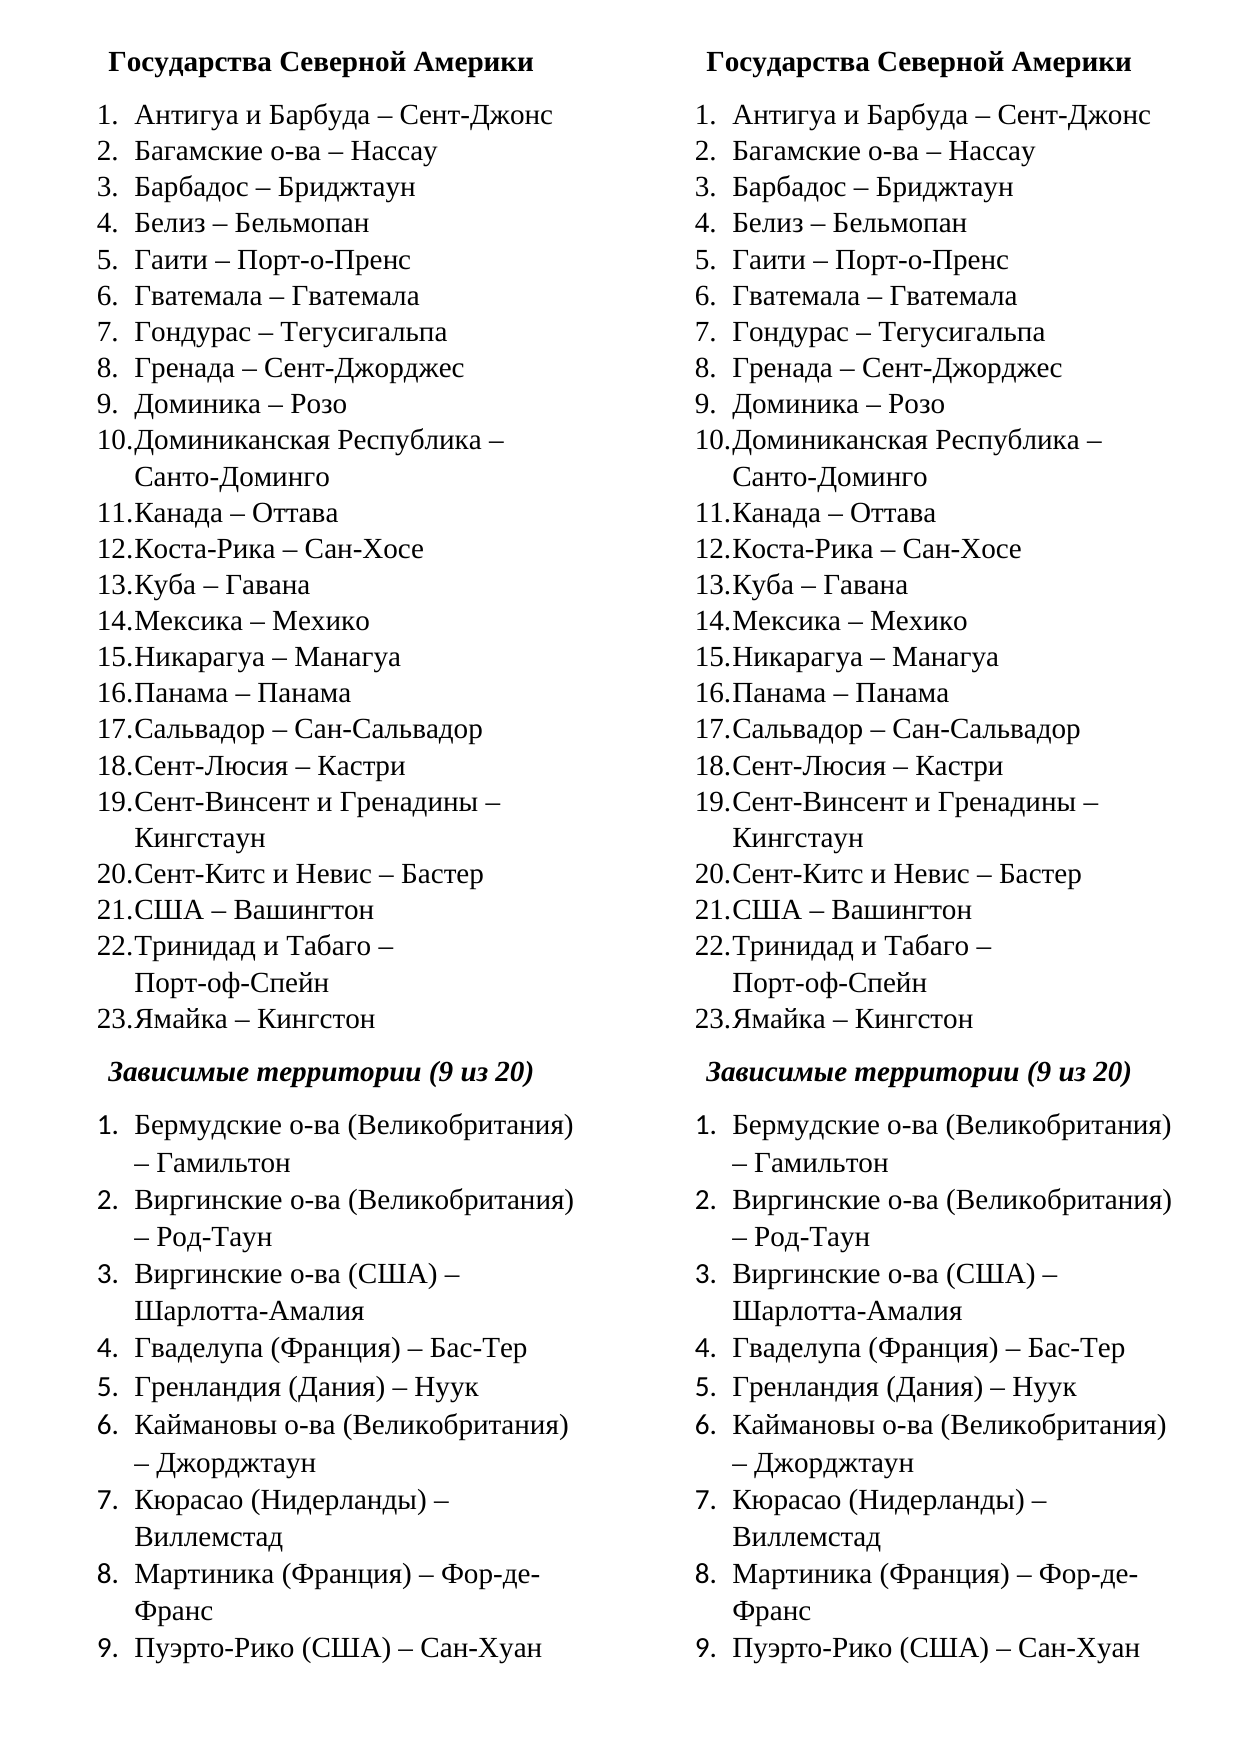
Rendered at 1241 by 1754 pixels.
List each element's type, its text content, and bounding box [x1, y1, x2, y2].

list Гренада – Сент-Джорджес [694, 350, 1181, 384]
list Тринидад и Табаго – [694, 928, 1181, 962]
list Пуэрто-Рико (США) – Сан-Хуан [97, 1629, 583, 1665]
list Санто-Доминго [732, 459, 1181, 492]
list Каймановы о-ва (Великобритания) – Джорджтаун [694, 1406, 1181, 1478]
list Гренада – Сент-Джорджес [97, 350, 583, 384]
list США – Вашингтон [97, 892, 583, 926]
list Сальвадор – Сан-Сальвадор [97, 712, 583, 745]
list Санто-Доминго [134, 459, 583, 492]
text Государства Северной Америки [59, 44, 583, 78]
list Бермудские о-ва (Великобритания) – Гамильтон [97, 1106, 583, 1178]
list Бермудские о-ва (Великобритания) – Гамильтон [694, 1106, 1181, 1178]
list Мексика – Мехико [97, 603, 583, 637]
list Гаити – Порт-о-Пренс [694, 242, 1181, 275]
list Барбадос – Бриджтаун [97, 169, 583, 203]
list Сент-Люсия – Кастри [694, 748, 1181, 781]
list Виргинские о-ва (Великобритания) – Род-Таун [97, 1181, 583, 1253]
list Мартиника (Франция) – Фор-де-Франс [694, 1555, 1181, 1627]
list Куба – Гавана [97, 567, 583, 601]
list Мартиника (Франция) – Фор-де-Франс [97, 1555, 583, 1627]
list Барбадос – Бриджтаун [694, 169, 1181, 203]
list Багамские о-ва – Нассау [97, 133, 583, 167]
list Ямайка – Кингстон [694, 1001, 1181, 1034]
list Гренландия (Дания) – Нуук [97, 1368, 583, 1404]
text Государства Северной Америки [657, 44, 1181, 78]
list Куба – Гавана [694, 567, 1181, 601]
list Гондурас – Тегусигальпа [97, 314, 583, 348]
list Сент-Китс и Невис – Бастер [694, 856, 1181, 890]
list Сальвадор – Сан-Сальвадор [694, 712, 1181, 745]
list Панама – Панама [694, 676, 1181, 709]
list Никарагуа – Манагуа [97, 639, 583, 673]
list Гваделупа (Франция) – Бас-Тер [694, 1329, 1181, 1365]
list Антигуа и Барбуда – Сент-Джонс [97, 97, 583, 131]
list Мексика – Мехико [694, 603, 1181, 637]
text Зависимые территории (9 из 20) [59, 1054, 583, 1087]
list Кюрасао (Нидерланды) – Виллемстад [97, 1481, 583, 1553]
list Коста-Рика – Сан-Хосе [97, 531, 583, 564]
list Сент-Китс и Невис – Бастер [97, 856, 583, 890]
list Виргинские о-ва (США) – Шарлотта-Амалия [694, 1255, 1181, 1327]
list Сент-Винсент и Гренадины – Кингстаун [694, 784, 1181, 854]
list Пуэрто-Рико (США) – Сан-Хуан [694, 1629, 1181, 1665]
list Гватемала – Гватемала [694, 278, 1181, 311]
list Доминика – Розо [694, 386, 1181, 420]
list Антигуа и Барбуда – Сент-Джонс [694, 97, 1181, 131]
list Доминика – Розо [97, 386, 583, 420]
list Тринидад и Табаго – [97, 928, 583, 962]
list Виргинские о-ва (США) – Шарлотта-Амалия [97, 1255, 583, 1327]
list Гваделупа (Франция) – Бас-Тер [97, 1329, 583, 1365]
list Ямайка – Кингстон [97, 1001, 583, 1034]
list Порт-оф-Спейн [134, 965, 583, 998]
list Гренландия (Дания) – Нуук [694, 1368, 1181, 1404]
list Доминиканская Республика – [694, 422, 1181, 456]
list Белиз – Бельмопан [97, 206, 583, 239]
list Канада – Оттава [694, 495, 1181, 528]
list Кюрасао (Нидерланды) – Виллемстад [694, 1481, 1181, 1553]
list Коста-Рика – Сан-Хосе [694, 531, 1181, 564]
list Доминиканская Республика – [97, 422, 583, 456]
list Канада – Оттава [97, 495, 583, 528]
list Сент-Люсия – Кастри [97, 748, 583, 781]
list Каймановы о-ва (Великобритания) – Джорджтаун [97, 1406, 583, 1478]
list Никарагуа – Манагуа [694, 639, 1181, 673]
list Багамские о-ва – Нассау [694, 133, 1181, 167]
text Зависимые территории (9 из 20) [657, 1054, 1181, 1087]
list Гондурас – Тегусигальпа [694, 314, 1181, 348]
list Гаити – Порт-о-Пренс [97, 242, 583, 275]
list Сент-Винсент и Гренадины – Кингстаун [97, 784, 583, 854]
list Белиз – Бельмопан [694, 206, 1181, 239]
list Панама – Панама [97, 676, 583, 709]
list США – Вашингтон [694, 892, 1181, 926]
list Порт-оф-Спейн [732, 965, 1181, 998]
list Гватемала – Гватемала [97, 278, 583, 311]
list Виргинские о-ва (Великобритания) – Род-Таун [694, 1181, 1181, 1253]
